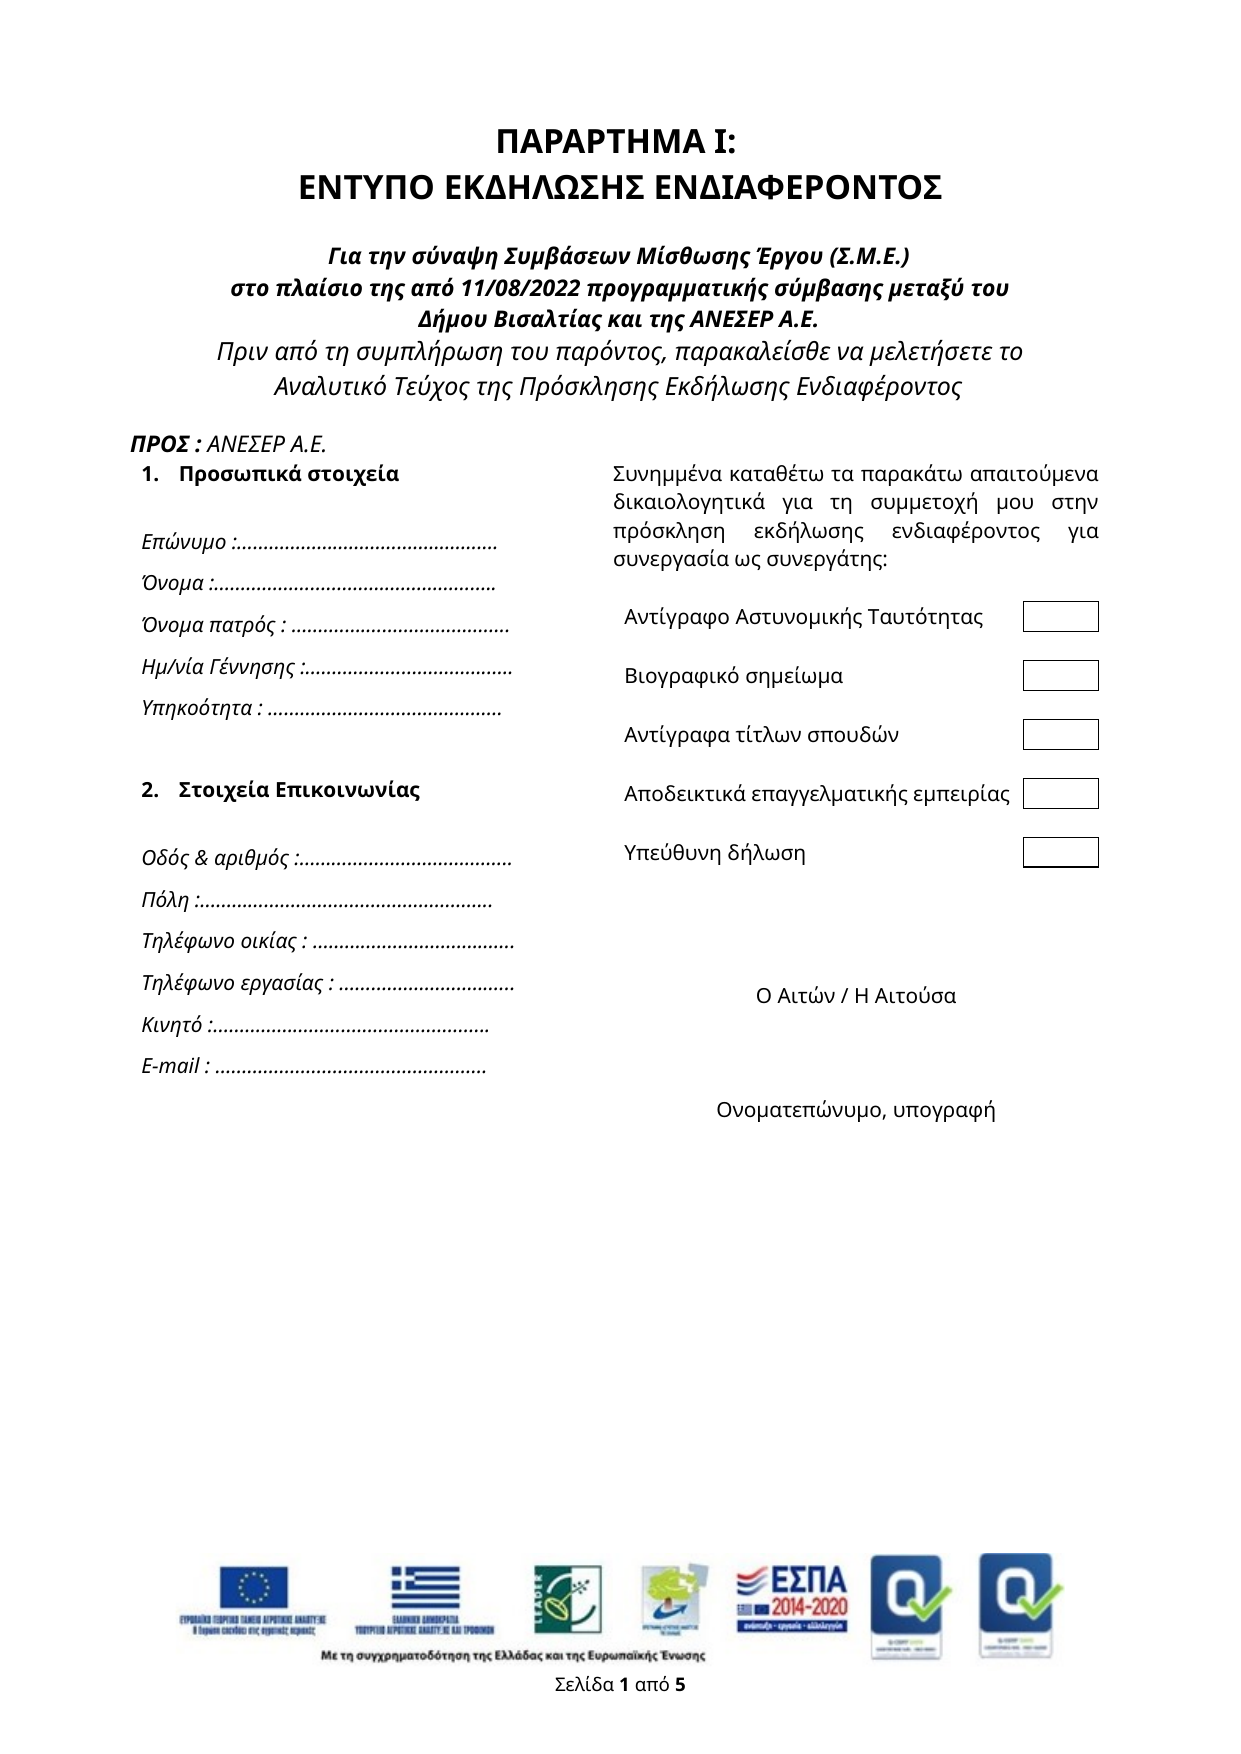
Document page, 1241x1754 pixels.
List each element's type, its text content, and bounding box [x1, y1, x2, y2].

picture [175, 1553, 1065, 1671]
table_header Συνημμένα καταθέτω τα παρακάτω απαιτούμενα δικαιολογητικά για τη συμμετοχή μου στην πρόσκληση εκδήλωσης ενδιαφέροντος για συνεργασία ως συνεργάτης: Ο Αιτών / Η Αιτούσα Ονοματεπώνυμο, υπογραφή [602, 459, 1110, 1150]
text ΠΡΟΣ : ΑΝΕΣΕΡ Α.Ε. [130, 428, 1110, 459]
text Αναλυτικό Τεύχος της Πρόσκλησης Εκδήλωσης Ενδιαφέροντος [130, 368, 1110, 402]
text Δήμου Βισαλτίας και της ΑΝΕΣΕΡ Α.Ε. [130, 303, 1110, 334]
subtitle ΠΑΡΑΡΤΗΜΑ Ι: ΕΝΤΥΠΟ ΕΚΔΗΛΩΣΗΣ ΕΝΔΙΑΦΕΡΟΝΤΟΣ [130, 118, 1110, 209]
text Για την σύναψη Συμβάσεων Μίσθωσης Έργου (Σ.Μ.Ε.) [130, 240, 1110, 272]
text στο πλαίσιο της από 11/08/2022 προγραμματικής σύμβασης μεταξύ του [130, 272, 1110, 303]
text Πριν από τη συμπλήρωση του παρόντος, παρακαλείσθε να μελετήσετε το [130, 334, 1110, 368]
table_header Προσωπικά στοιχεία Επώνυμο :………………………………..……..… Όνομα :…………………………..……….……….. Όνομα πατρός : .………….……………….…….. Ημ/νία Γέννησης :…………………………….….. Υπηκοότητα : ……………………………….……. Στοιχεία Επικοινωνίας Οδός & αριθμός :………………………….……... Πόλη :…………………………….………………... Τηλέφωνο οικίας : ……….………………………. Τηλέφωνο εργασίας : …………………………... Κινητό :……………………….…………………... Ε-mail : …………………………………………… [130, 459, 602, 1150]
